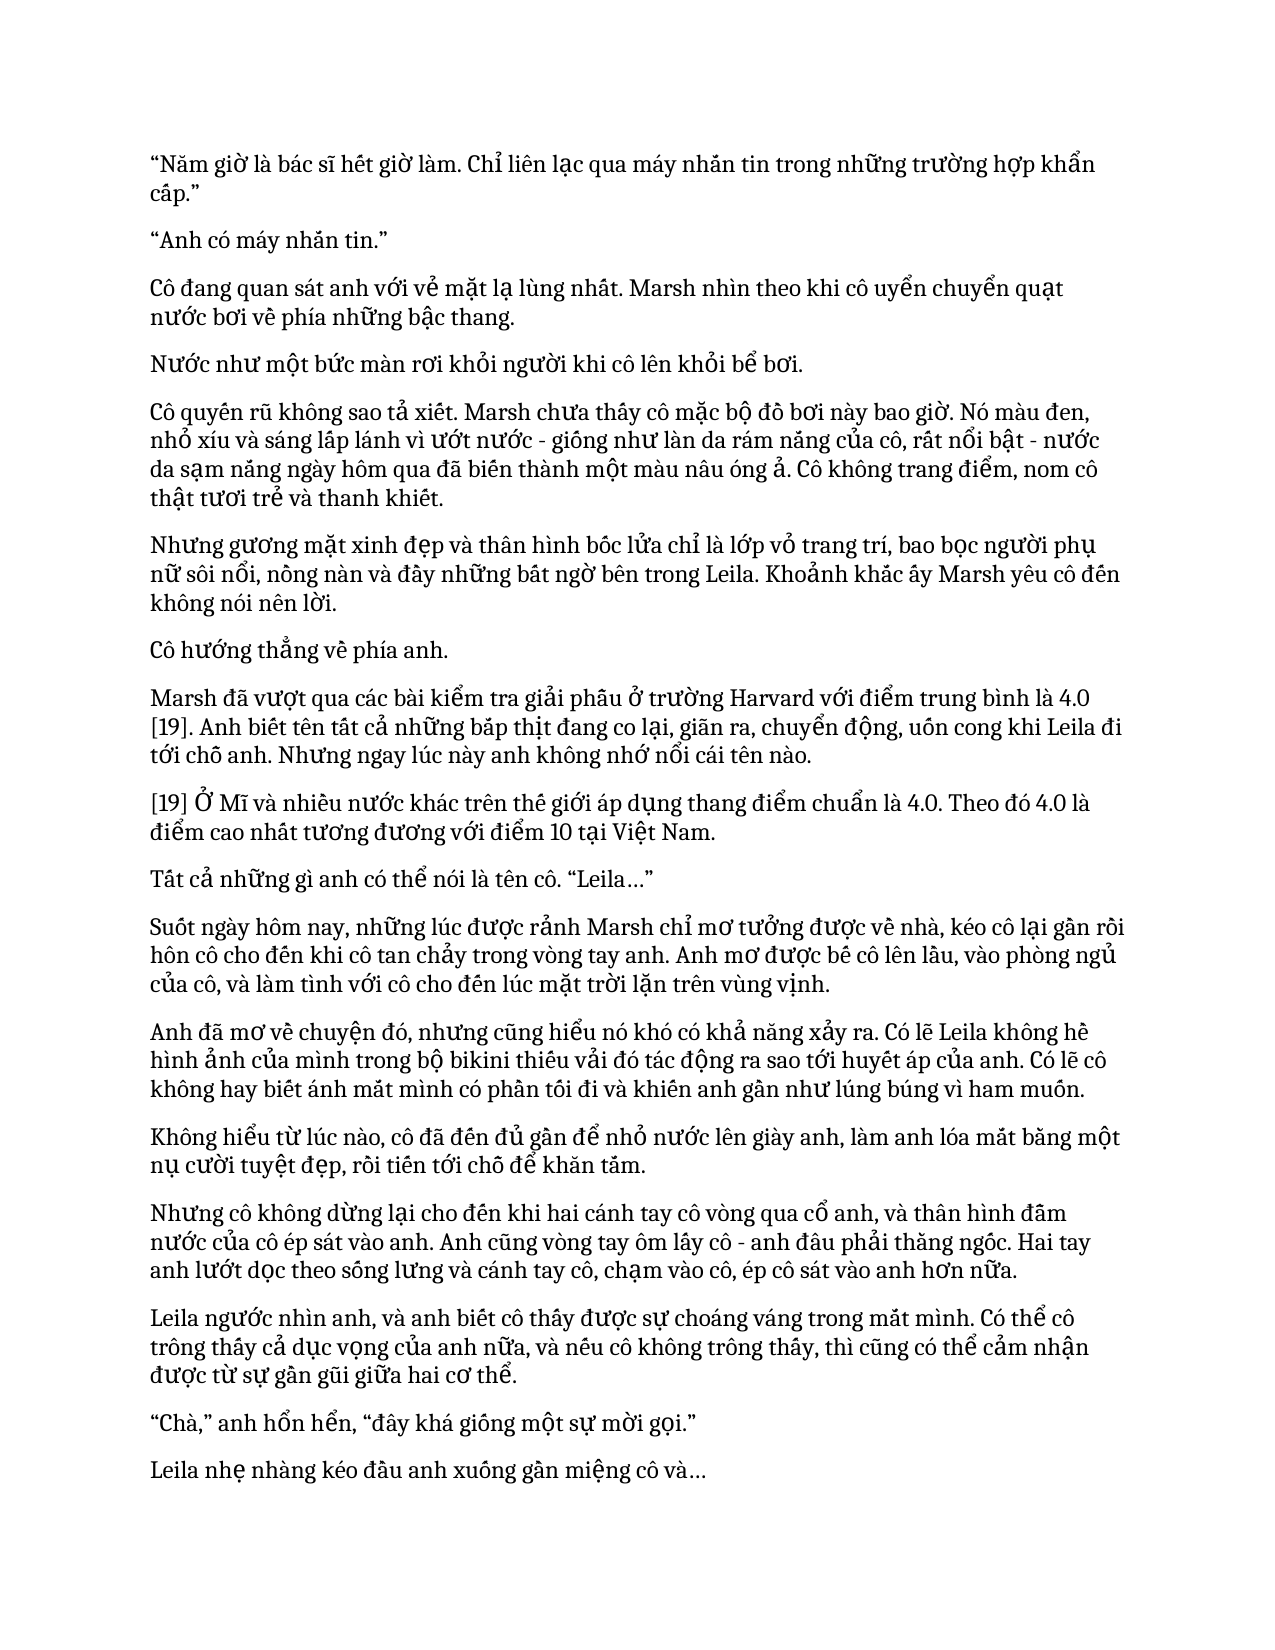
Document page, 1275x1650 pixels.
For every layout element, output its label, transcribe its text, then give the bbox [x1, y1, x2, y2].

text Anh đã mơ về chuyện đó, nhưng cũng hiểu nó khó có khả năng xảy ra. Có lẽ Leila không hề hình ảnh của mình trong bộ bikini thiếu vải đó tác động ra sao tới huyết áp của anh. Có lẽ cô không hay biết ánh mắt mình có phần tối đi và khiến anh gần như lúng búng vì ham muốn. [150, 1017, 1125, 1104]
text [19] Ở Mĩ và nhiều nước khác trên thế giới áp dụng thang điểm chuẩn là 4.0. Theo đó 4.0 là điểm cao nhất tương đương với điểm 10 tại Việt Nam. [150, 789, 1125, 846]
text Leila nhẹ nhàng kéo đầu anh xuống gần miệng cô và… [150, 1456, 1125, 1485]
text Nhưng cô không dừng lại cho đến khi hai cánh tay cô vòng qua cổ anh, và thân hình đẫm nước của cô ép sát vào anh. Anh cũng vòng tay ôm lấy cô - anh đâu phải thằng ngốc. Hai tay anh lướt dọc theo sống lưng và cánh tay cô, chạm vào cô, ép cô sát vào anh hơn nữa. [150, 1199, 1125, 1285]
text Cô đang quan sát anh với vẻ mặt lạ lùng nhất. Marsh nhìn theo khi cô uyển chuyển quạt nước bơi về phía những bậc thang. [150, 274, 1125, 331]
text Cô quyến rũ không sao tả xiết. Marsh chưa thấy cô mặc bộ đồ bơi này bao giờ. Nó màu đen, nhỏ xíu và sáng lấp lánh vì ướt nước - giống như làn da rám nắng của cô, rất nổi bật - nước da sạm nắng ngày hôm qua đã biến thành một màu nâu óng ả. Cô không trang điểm, nom cô thật tươi trẻ và thanh khiết. [150, 397, 1125, 512]
text Suốt ngày hôm nay, những lúc được rảnh Marsh chỉ mơ tưởng được về nhà, kéo cô lại gần rồi hôn cô cho đến khi cô tan chảy trong vòng tay anh. Anh mơ được bế cô lên lầu, vào phòng ngủ của cô, và làm tình với cô cho đến lúc mặt trời lặn trên vùng vịnh. [150, 912, 1125, 999]
text Tất cả những gì anh có thể nói là tên cô. “Leila…” [150, 865, 1125, 894]
text Cô hướng thẳng về phía anh. [150, 636, 1125, 665]
text Không hiểu từ lúc nào, cô đã đến đủ gần để nhỏ nước lên giày anh, làm anh lóa mắt bằng một nụ cười tuyệt đẹp, rồi tiến tới chỗ để khăn tắm. [150, 1122, 1125, 1180]
text Nước như một bức màn rơi khỏi người khi cô lên khỏi bể bơi. [150, 350, 1125, 379]
text Leila ngước nhìn anh, và anh biết cô thấy được sự choáng váng trong mắt mình. Có thể cô trông thấy cả dục vọng của anh nữa, và nếu cô không trông thấy, thì cũng có thể cảm nhận được từ sự gần gũi giữa hai cơ thể. [150, 1304, 1125, 1390]
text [150, 150, 1125, 207]
text “Chà,” anh hổn hển, “đây khá giống một sự mời gọi.” [150, 1409, 1125, 1437]
text Nhưng gương mặt xinh đẹp và thân hình bốc lửa chỉ là lớp vỏ trang trí, bao bọc người phụ nữ sôi nổi, nồng nàn và đầy những bất ngờ bên trong Leila. Khoảnh khắc ấy Marsh yêu cô đến không nói nên lời. [150, 531, 1125, 617]
text Marsh đã vượt qua các bài kiểm tra giải phẫu ở trường Harvard với điểm trung bình là 4.0 [19]. Anh biết tên tất cả những bắp thịt đang co lại, giãn ra, chuyển động, uốn cong khi Leila đi tới chỗ anh. Nhưng ngay lúc này anh không nhớ nổi cái tên nào. [150, 684, 1125, 770]
text “Anh có máy nhắn tin.” [150, 226, 1125, 255]
